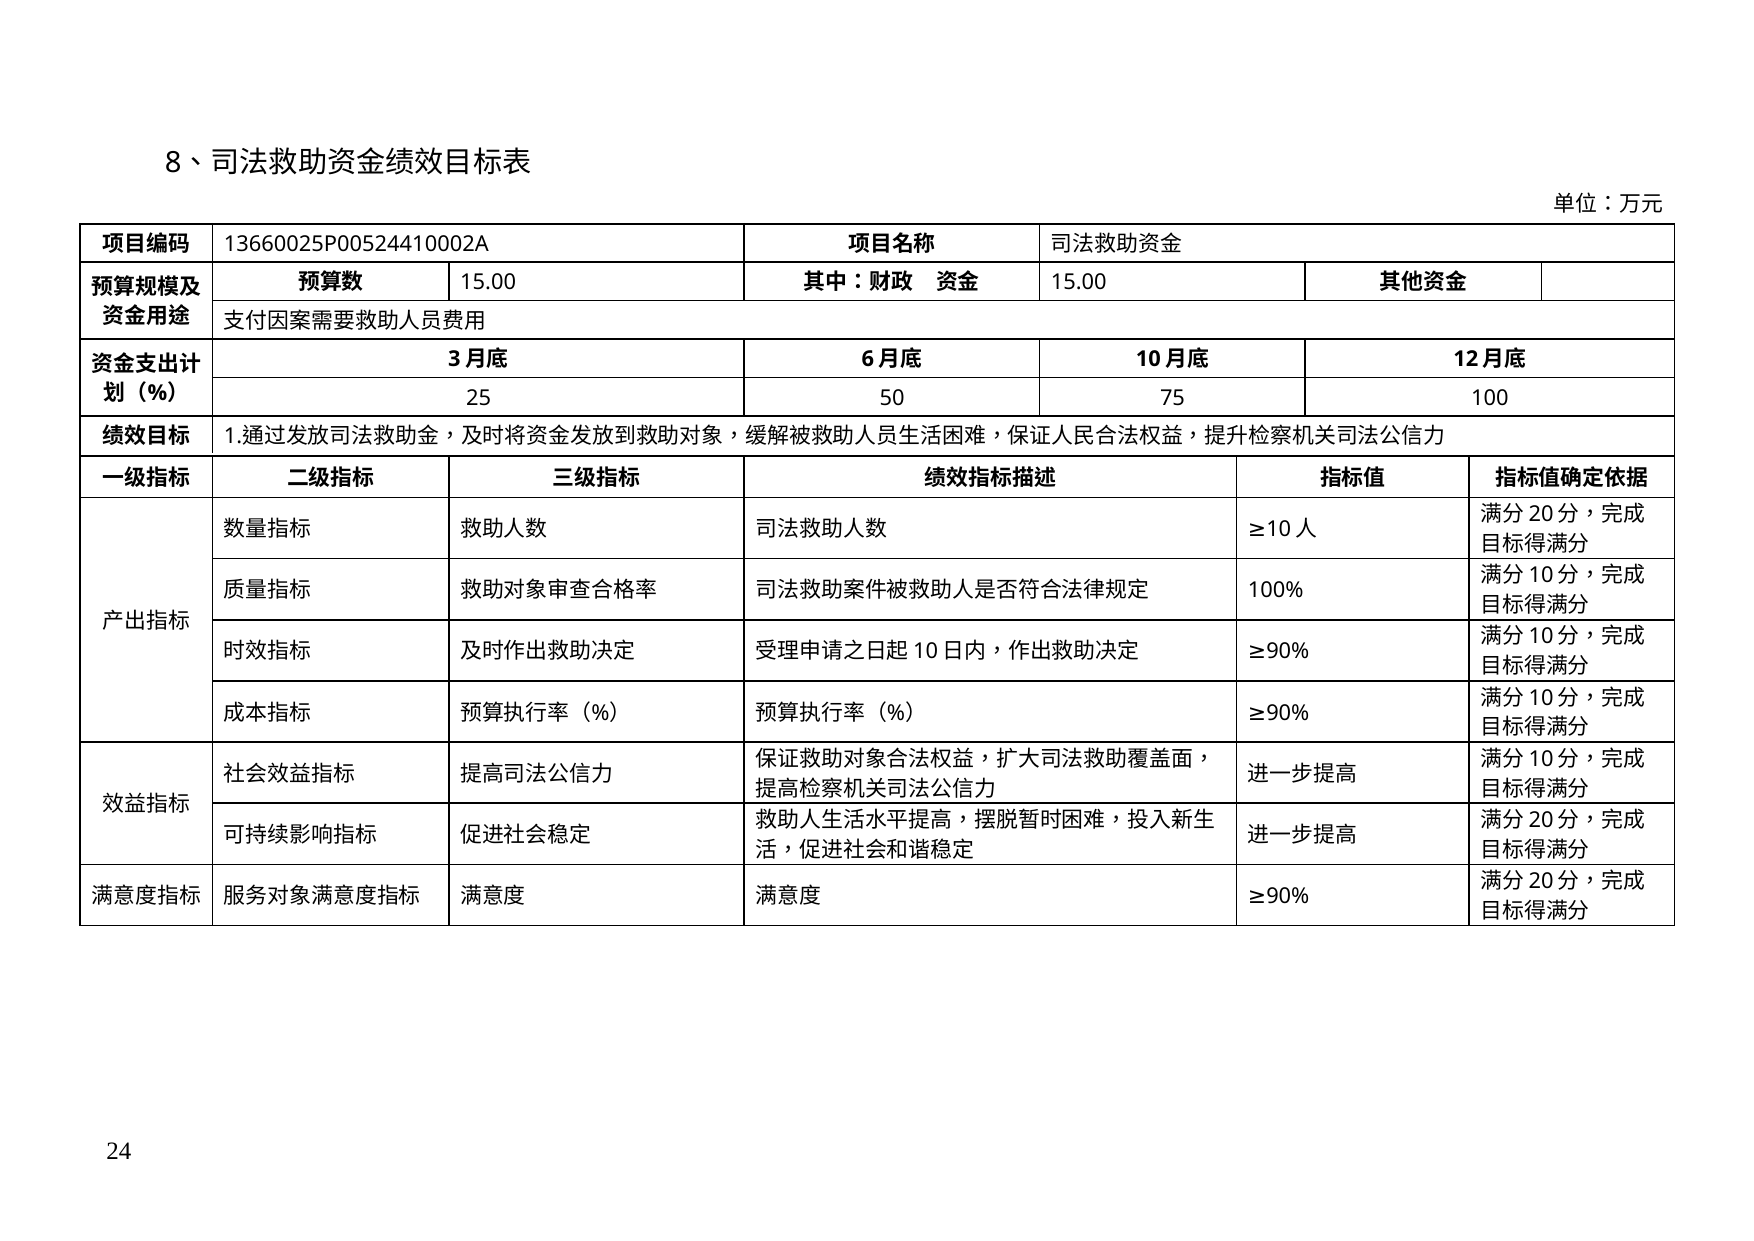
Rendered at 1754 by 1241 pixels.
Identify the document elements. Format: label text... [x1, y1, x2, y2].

table_cell 满意度 [450, 865, 743, 924]
table_cell 资金支出计划（%） [81, 340, 212, 415]
table_cell 支付因案需要救助人员费用 [213, 301, 1674, 338]
table_cell 满意度 [745, 865, 1236, 924]
table_cell ≥90% [1237, 621, 1468, 680]
table_cell 10月底 [1040, 340, 1304, 377]
table_cell 受理申请之日起10日内，作出救助决定 [745, 621, 1236, 680]
table_cell 其中：财政 资金 [745, 263, 1039, 300]
table_cell 15.00 [450, 263, 743, 300]
table_cell 满分10分，完成目标得满分 [1470, 682, 1674, 741]
table_cell 项目名称 [745, 225, 1039, 261]
table_cell 3月底 [213, 340, 743, 377]
table_cell 进一步提高 [1237, 743, 1468, 802]
table_cell 司法救助资金 [1040, 225, 1674, 261]
table_cell 100 [1306, 378, 1674, 415]
table_cell [1542, 263, 1674, 300]
table_cell 保证救助对象合法权益，扩大司法救助覆盖面，提高检察机关司法公信力 [745, 743, 1236, 802]
table_cell 75 [1040, 378, 1304, 415]
table_cell 满分20分，完成目标得满分 [1470, 804, 1674, 863]
table_cell 15.00 [1040, 263, 1304, 300]
table_cell 促进社会稳定 [450, 804, 743, 863]
table_cell 预算执行率（%） [745, 682, 1236, 741]
table_cell 绩效目标 [81, 417, 212, 453]
table_cell 可持续影响指标 [213, 804, 448, 863]
table_cell 12月底 [1306, 340, 1674, 377]
table_cell 救助人生活水平提高，摆脱暂时困难，投入新生活，促进社会和谐稳定 [745, 804, 1236, 863]
table_header 指标值确定依据 [1470, 457, 1674, 497]
table_cell 预算数 [213, 263, 448, 300]
table_header 一级指标 [81, 457, 212, 497]
table_cell 质量指标 [213, 559, 448, 619]
table_cell 满分10分，完成目标得满分 [1470, 743, 1674, 802]
table_cell 成本指标 [213, 682, 448, 741]
table_cell 进一步提高 [1237, 804, 1468, 863]
table_cell 社会效益指标 [213, 743, 448, 802]
table_cell 救助人数 [450, 498, 743, 558]
text 8、司法救助资金绩效目标表 [106, 142, 1648, 181]
table_cell 预算执行率（%） [450, 682, 743, 741]
table_cell 6月底 [745, 340, 1039, 377]
table_cell 其他资金 [1306, 263, 1541, 300]
table_cell ≥90% [1237, 682, 1468, 741]
table_cell 效益指标 [81, 743, 212, 863]
table_cell 满分20分，完成目标得满分 [1470, 498, 1674, 558]
table_header 绩效指标描述 [745, 457, 1236, 497]
table_cell 司法救助人数 [745, 498, 1236, 558]
table_cell 数量指标 [213, 498, 448, 558]
table_cell ≥10人 [1237, 498, 1468, 558]
table_cell 时效指标 [213, 621, 448, 680]
table_header 单位：万元 [81, 183, 1674, 223]
table_cell 满意度指标 [81, 865, 212, 924]
table_cell 项目编码 [81, 225, 212, 261]
table_cell 100% [1237, 559, 1468, 619]
table_cell ≥90% [1237, 865, 1468, 924]
table_cell 及时作出救助决定 [450, 621, 743, 680]
table_header 三级指标 [450, 457, 743, 497]
table_cell 救助对象审查合格率 [450, 559, 743, 619]
table_cell 产出指标 [81, 498, 212, 741]
table_cell 13660025P00524410002A [213, 225, 743, 261]
table_header 二级指标 [213, 457, 448, 497]
table_cell 满分10分，完成目标得满分 [1470, 559, 1674, 619]
table_cell 1.通过发放司法救助金，及时将资金发放到救助对象，缓解被救助人员生活困难，保证人民合法权益，提升检察机关司法公信力 [213, 417, 1674, 453]
table_cell 25 [213, 378, 743, 415]
table_cell 司法救助案件被救助人是否符合法律规定 [745, 559, 1236, 619]
table_cell 50 [745, 378, 1039, 415]
table_cell 服务对象满意度指标 [213, 865, 448, 924]
table_header 指标值 [1237, 457, 1468, 497]
table_cell 满分20分，完成目标得满分 [1470, 865, 1674, 924]
table_cell 预算规模及资金用途 [81, 263, 212, 338]
table_cell 满分10分，完成目标得满分 [1470, 621, 1674, 680]
table_cell 提高司法公信力 [450, 743, 743, 802]
